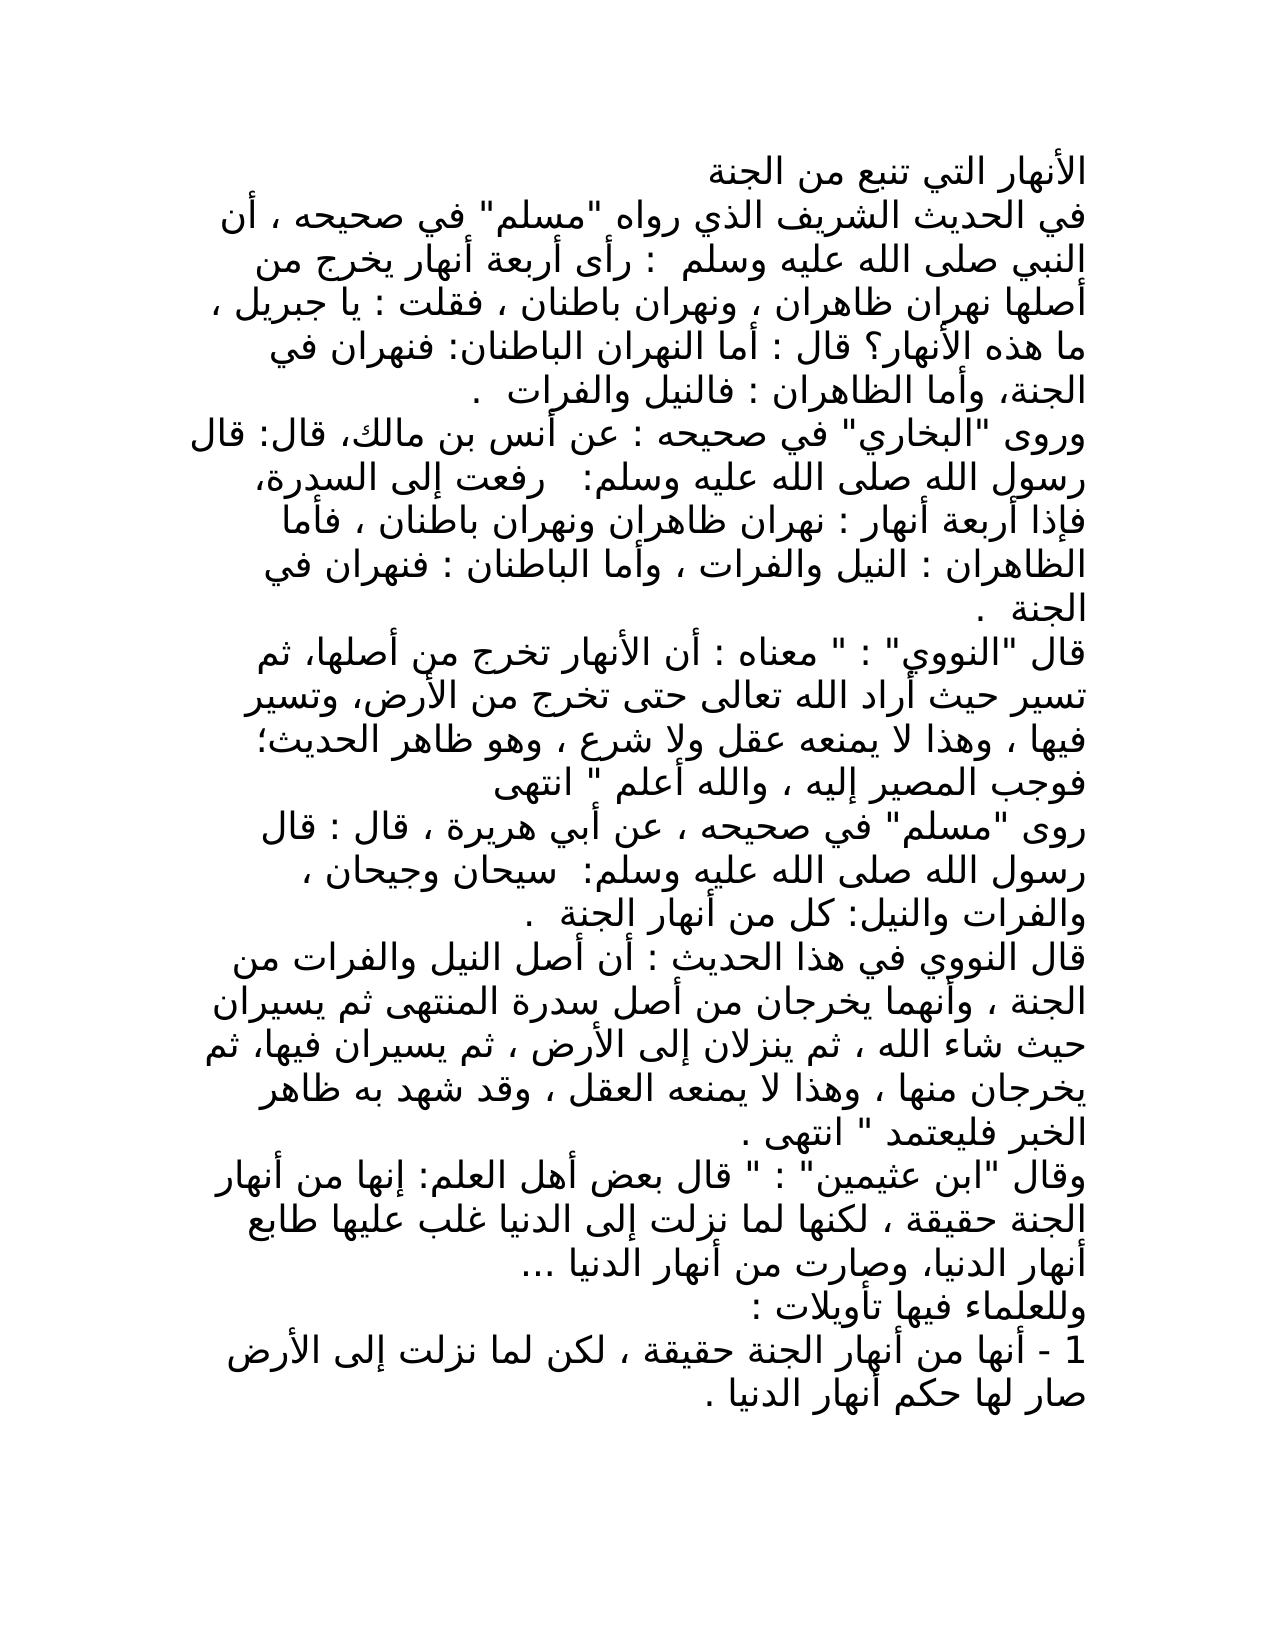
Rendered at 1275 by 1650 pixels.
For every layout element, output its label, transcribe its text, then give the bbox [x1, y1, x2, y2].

text وللعلماء فيها تأويلات : [187, 1285, 1087, 1328]
text وروى "البخاري" في صحيحه : عن أنس بن مالك، قال: قال رسول الله صلى الله عليه وسلم: رفعت إلى السدرة، فإذا أربعة أنهار : نهران ظاهران ونهران باطنان ، فأما الظاهران : النيل والفرات ، وأما الباطنان : فنهران في الجنة . [187, 412, 1087, 630]
text قال "النووي" : " معناه : أن الأنهار تخرج من أصلها، ثم تسير حيث أراد الله تعالى حتى تخرج من الأرض، وتسير فيها ، وهذا لا يمنعه عقل ولا شرع ، وهو ظاهر الحديث؛ فوجب المصير إليه ، والله أعلم " انتهى [187, 630, 1087, 805]
text قال النووي في هذا الحديث : أن أصل النيل والفرات من الجنة ، وأنهما يخرجان من أصل سدرة المنتهى ثم يسيران حيث شاء الله ، ثم ينزلان إلى الأرض ، ثم يسيران فيها، ثم يخرجان منها ، وهذا لا يمنعه العقل ، وقد شهد به ظاهر الخبر فليعتمد " انتهى . [187, 936, 1087, 1154]
text وقال "ابن عثيمين" : " قال بعض أهل العلم: إنها من أنهار الجنة حقيقة ، لكنها لما نزلت إلى الدنيا غلب عليها طابع أنهار الدنيا، وصارت من أنهار الدنيا ... [187, 1154, 1087, 1285]
text في الحديث الشريف الذي رواه "مسلم" في صحيحه ، أن النبي صلى الله عليه وسلم : رأى أربعة أنهار يخرج من أصلها نهران ظاهران ، ونهران باطنان ، فقلت : يا جبريل ، ما هذه الأنهار؟ قال : أما النهران الباطنان: فنهران في الجنة، وأما الظاهران : فالنيل والفرات . [187, 194, 1087, 412]
text روى "مسلم" في صحيحه ، عن أبي هريرة ، قال : قال رسول الله صلى الله عليه وسلم: سيحان وجيحان ، والفرات والنيل: كل من أنهار الجنة . [187, 805, 1087, 936]
text الأنهار التي تنبع من الجنة [187, 150, 1087, 194]
text 1 - أنها من أنهار الجنة حقيقة ، لكن لما نزلت إلى الأرض صار لها حكم أنهار الدنيا . [187, 1328, 1087, 1416]
